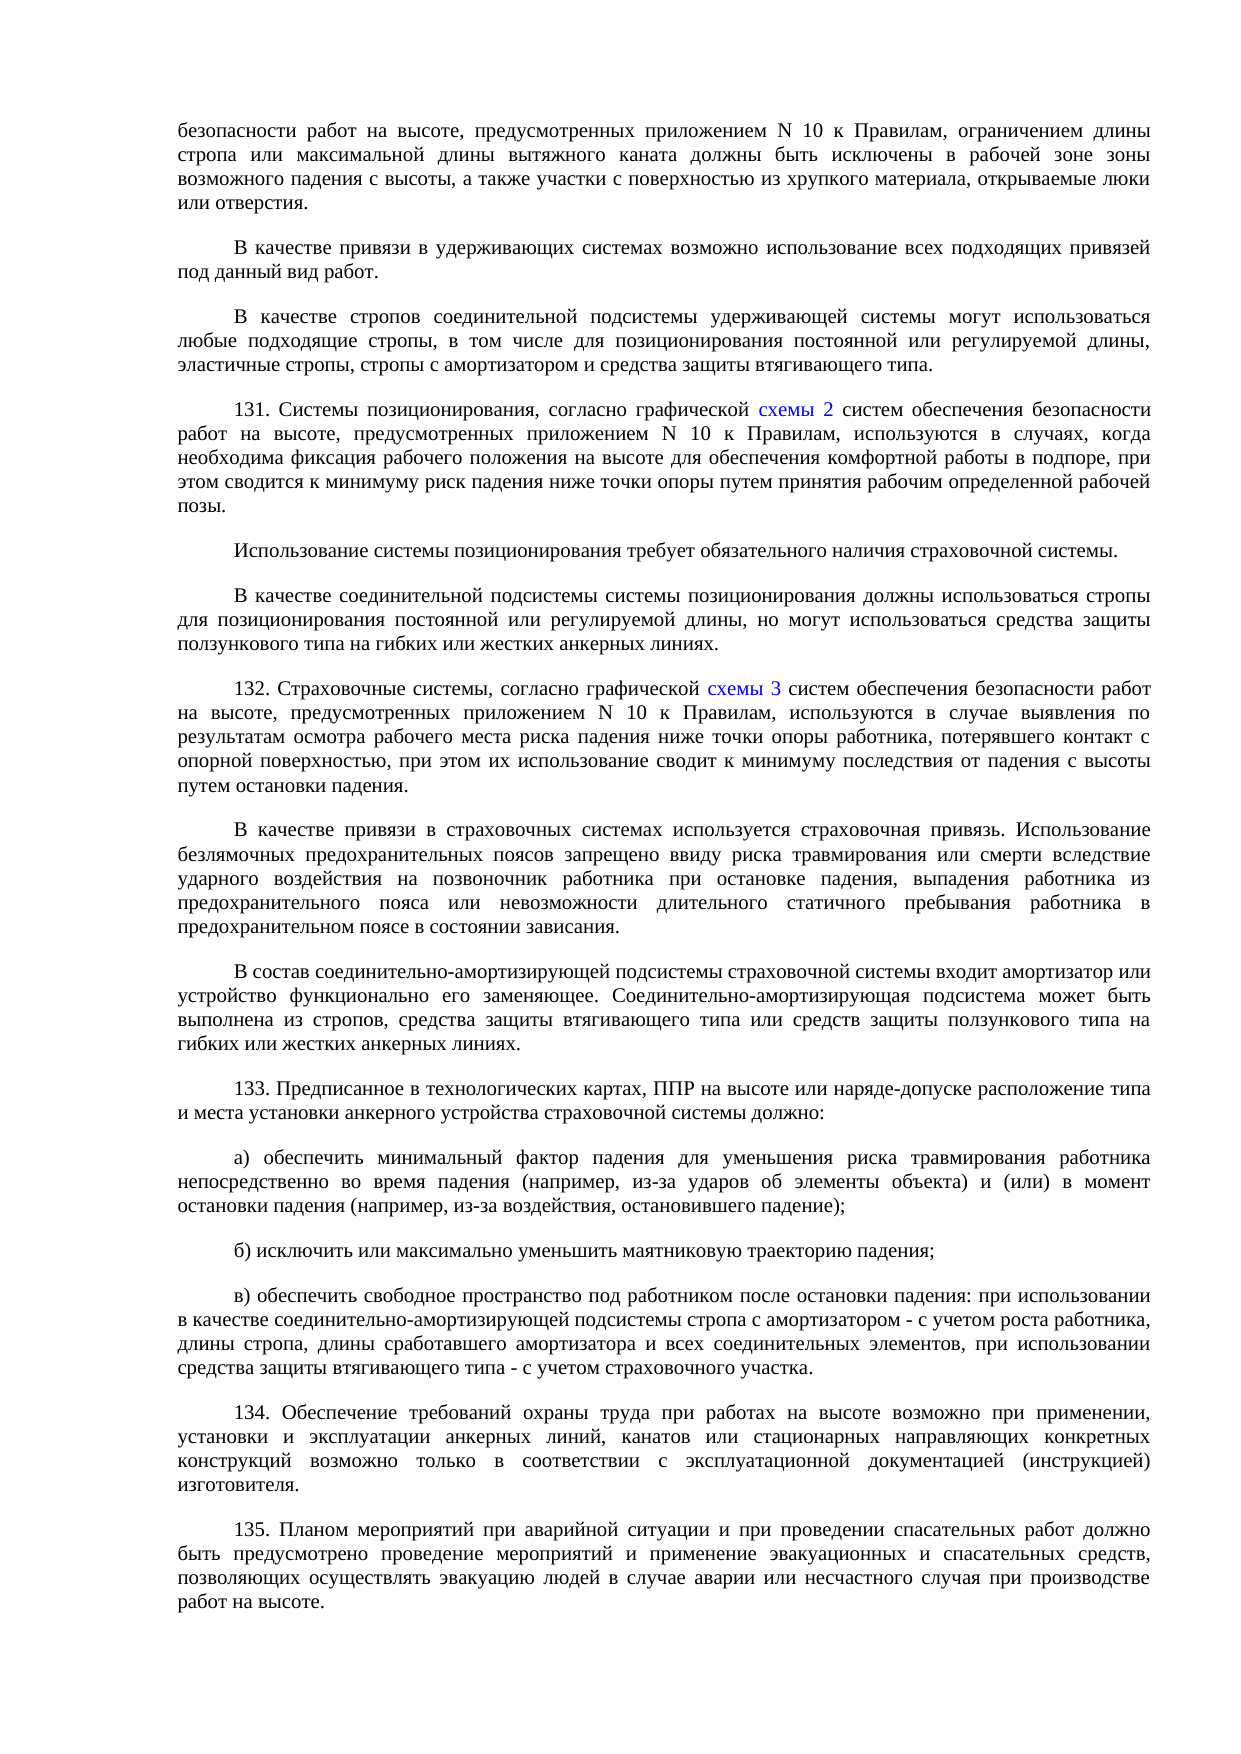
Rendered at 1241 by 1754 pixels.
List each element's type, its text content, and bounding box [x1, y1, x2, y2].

text Использование системы позиционирования требует обязательного наличия страховочной системы. [177, 538, 1152, 562]
text б) исключить или максимально уменьшить маятниковую траекторию падения; [177, 1238, 1152, 1262]
text 134. Обеспечение требований охраны труда при работах на высоте возможно при применении, установки и эксплуатации анкерных линий, канатов или стационарных направляющих конкретных конструкций возможно только в соответствии с эксплуатационной документацией (инструкцией) изготовителя. [177, 1399, 1152, 1496]
text а) обеспечить минимальный фактор падения для уменьшения риска травмирования работника непосредственно во время падения (например, из-за ударов об элементы объекта) и (или) в момент остановки падения (например, из-за воздействия, остановившего падение); [177, 1144, 1152, 1217]
text в) обеспечить свободное пространство под работником после остановки падения: при использовании в качестве соединительно-амортизирующей подсистемы стропа с амортизатором - с учетом роста работника, длины стропа, длины сработавшего амортизатора и всех соединительных элементов, при использовании средства защиты втягивающего типа - с учетом страховочного участка. [177, 1282, 1152, 1379]
text 132. Страховочные системы, согласно графической схемы 3 систем обеспечения безопасности работ на высоте, предусмотренных приложением N 10 к Правилам, используются в случае выявления по результатам осмотра рабочего места риска падения ниже точки опоры работника, потерявшего контакт с опорной поверхностью, при этом их использование сводит к минимуму последствия от падения с высоты путем остановки падения. [177, 676, 1152, 797]
text 131. Системы позиционирования, согласно графической схемы 2 систем обеспечения безопасности работ на высоте, предусмотренных приложением N 10 к Правилам, используются в случаях, когда необходима фиксация рабочего положения на высоте для обеспечения комфортной работы в подпоре, при этом сводится к минимуму риск падения ниже точки опоры путем принятия рабочим определенной рабочей позы. [177, 397, 1152, 517]
text В качестве соединительной подсистемы системы позиционирования должны использоваться стропы для позиционирования постоянной или регулируемой длины, но могут использоваться средства защиты ползункового типа на гибких или жестких анкерных линиях. [177, 583, 1152, 655]
text В качестве привязи в удерживающих системах возможно использование всех подходящих привязей под данный вид работ. [177, 235, 1152, 283]
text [177, 118, 1152, 214]
text В состав соединительно-амортизирующей подсистемы страховочной системы входит амортизатор или устройство функционально его заменяющее. Соединительно-амортизирующая подсистема может быть выполнена из стропов, средства защиты втягивающего типа или средств защиты ползункового типа на гибких или жестких анкерных линиях. [177, 958, 1152, 1055]
text 133. Предписанное в технологических картах, ППР на высоте или наряде-допуске расположение типа и места установки анкерного устройства страховочной системы должно: [177, 1076, 1152, 1124]
text В качестве стропов соединительной подсистемы удерживающей системы могут использоваться любые подходящие стропы, в том числе для позиционирования постоянной или регулируемой длины, эластичные стропы, стропы с амортизатором и средства защиты втягивающего типа. [177, 304, 1152, 376]
text В качестве привязи в страховочных системах используется страховочная привязь. Использование безлямочных предохранительных поясов запрещено ввиду риска травмирования или смерти вследствие ударного воздействия на позвоночник работника при остановке падения, выпадения работника из предохранительного пояса или невозможности длительного статичного пребывания работника в предохранительном поясе в состоянии зависания. [177, 817, 1152, 938]
text 135. Планом мероприятий при аварийной ситуации и при проведении спасательных работ должно быть предусмотрено проведение мероприятий и применение эвакуационных и спасательных средств, позволяющих осуществлять эвакуацию людей в случае аварии или несчастного случая при производстве работ на высоте. [177, 1517, 1152, 1613]
